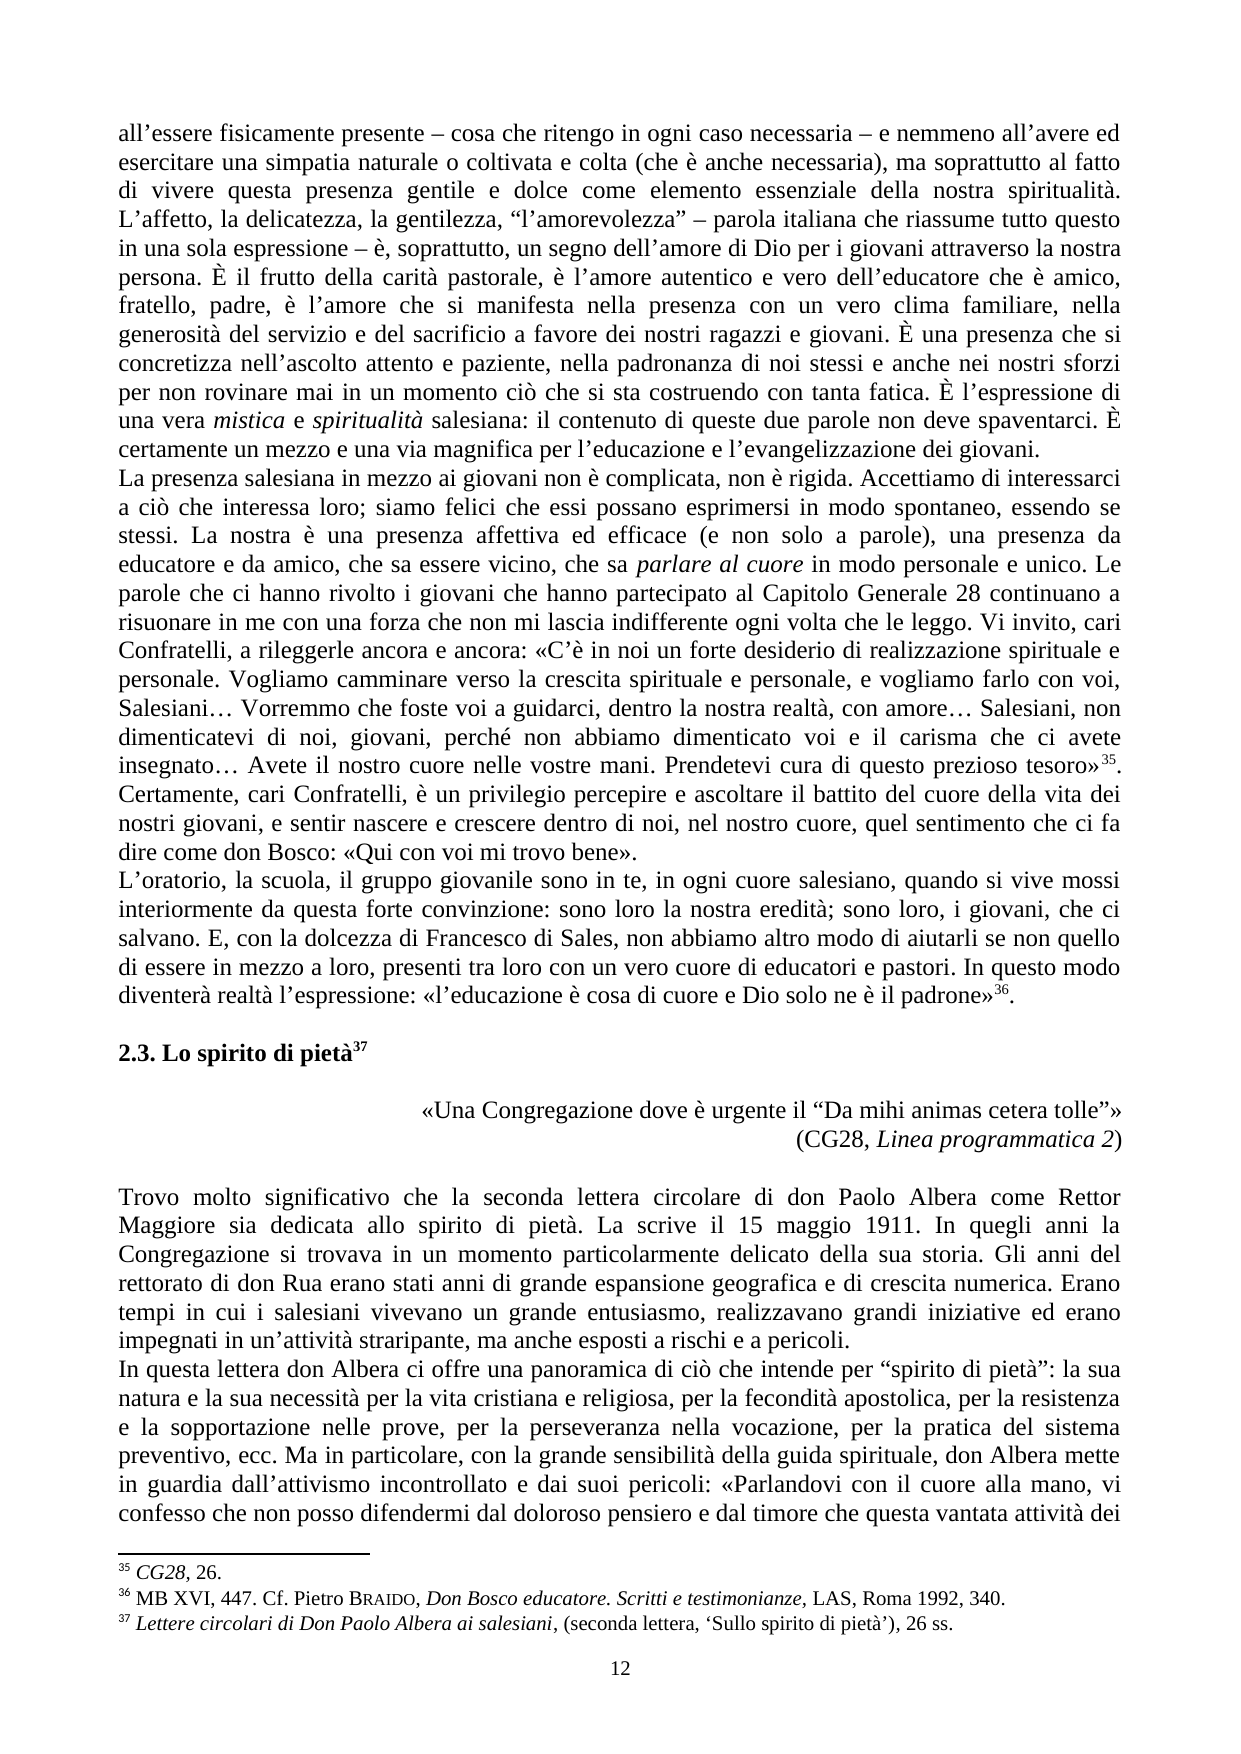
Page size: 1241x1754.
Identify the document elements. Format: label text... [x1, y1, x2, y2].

text (CG28, Linea programmatica 2) [192, 1124, 1122, 1153]
text La presenza salesiana in mezzo ai giovani non è complicata, non è rigida. Accettiamo di interessarci a ciò che interessa loro; siamo felici che essi possano esprimersi in modo spontaneo, essendo se stessi. La nostra è una presenza affettiva ed efficace (e non solo a parole), una presenza da educatore e da amico, che sa essere vicino, che sa parlare al cuore in modo personale e unico. Le parole che ci hanno rivolto i giovani che hanno partecipato al Capitolo Generale 28 continuano a risuonare in me con una forza che non mi lascia indifferente ogni volta che le leggo. Vi invito, cari Confratelli, a rileggerle ancora e ancora: «C’è in noi un forte desiderio di realizzazione spirituale e personale. Vogliamo camminare verso la crescita spirituale e personale, e vogliamo farlo con voi, Salesiani… Vorremmo che foste voi a guidarci, dentro la nostra realtà, con amore… Salesiani, non dimenticatevi di noi, giovani, perché non abbiamo dimenticato voi e il carisma che ci avete insegnato… Avete il nostro cuore nelle vostre mani. Prendetevi cura di questo prezioso tesoro». Certamente, cari Confratelli, è un privilegio percepire e ascoltare il battito del cuore della vita dei nostri giovani, e sentir nascere e crescere dentro di noi, nel nostro cuore, quel sentimento che ci fa dire come don Bosco: «Qui con voi mi trovo bene». [118, 463, 1122, 866]
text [118, 118, 1122, 463]
text L’oratorio, la scuola, il gruppo giovanile sono in te, in ogni cuore salesiano, quando si vive mossi interiormente da questa forte convinzione: sono loro la nostra eredità; sono loro, i giovani, che ci salvano. E, con la dolcezza di Francesco di Sales, non abbiamo altro modo di aiutarli se non quello di essere in mezzo a loro, presenti tra loro con un vero cuore di educatori e pastori. In questo modo diventerà realtà l’espressione: «l’educazione è cosa di cuore e Dio solo ne è il padrone». [118, 866, 1122, 1009]
text «Una Congregazione dove è urgente il “Da mihi animas cetera tolle”» [192, 1096, 1122, 1124]
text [118, 1354, 1122, 1527]
text Trovo molto significativo che la seconda lettera circolare di don Paolo Albera come Rettor Maggiore sia dedicata allo spirito di pietà. La scrive il 15 maggio 1911. In quegli anni la Congregazione si trovava in un momento particolarmente delicato della sua storia. Gli anni del rettorato di don Rua erano stati anni di grande espansione geografica e di crescita numerica. Erano tempi in cui i salesiani vivevano un grande entusiasmo, realizzavano grandi iniziative ed erano impegnati in un’attività straripante, ma anche esposti a rischi e a pericoli. [118, 1182, 1122, 1354]
text 2.3. Lo spirito di pietà [118, 1038, 1122, 1067]
